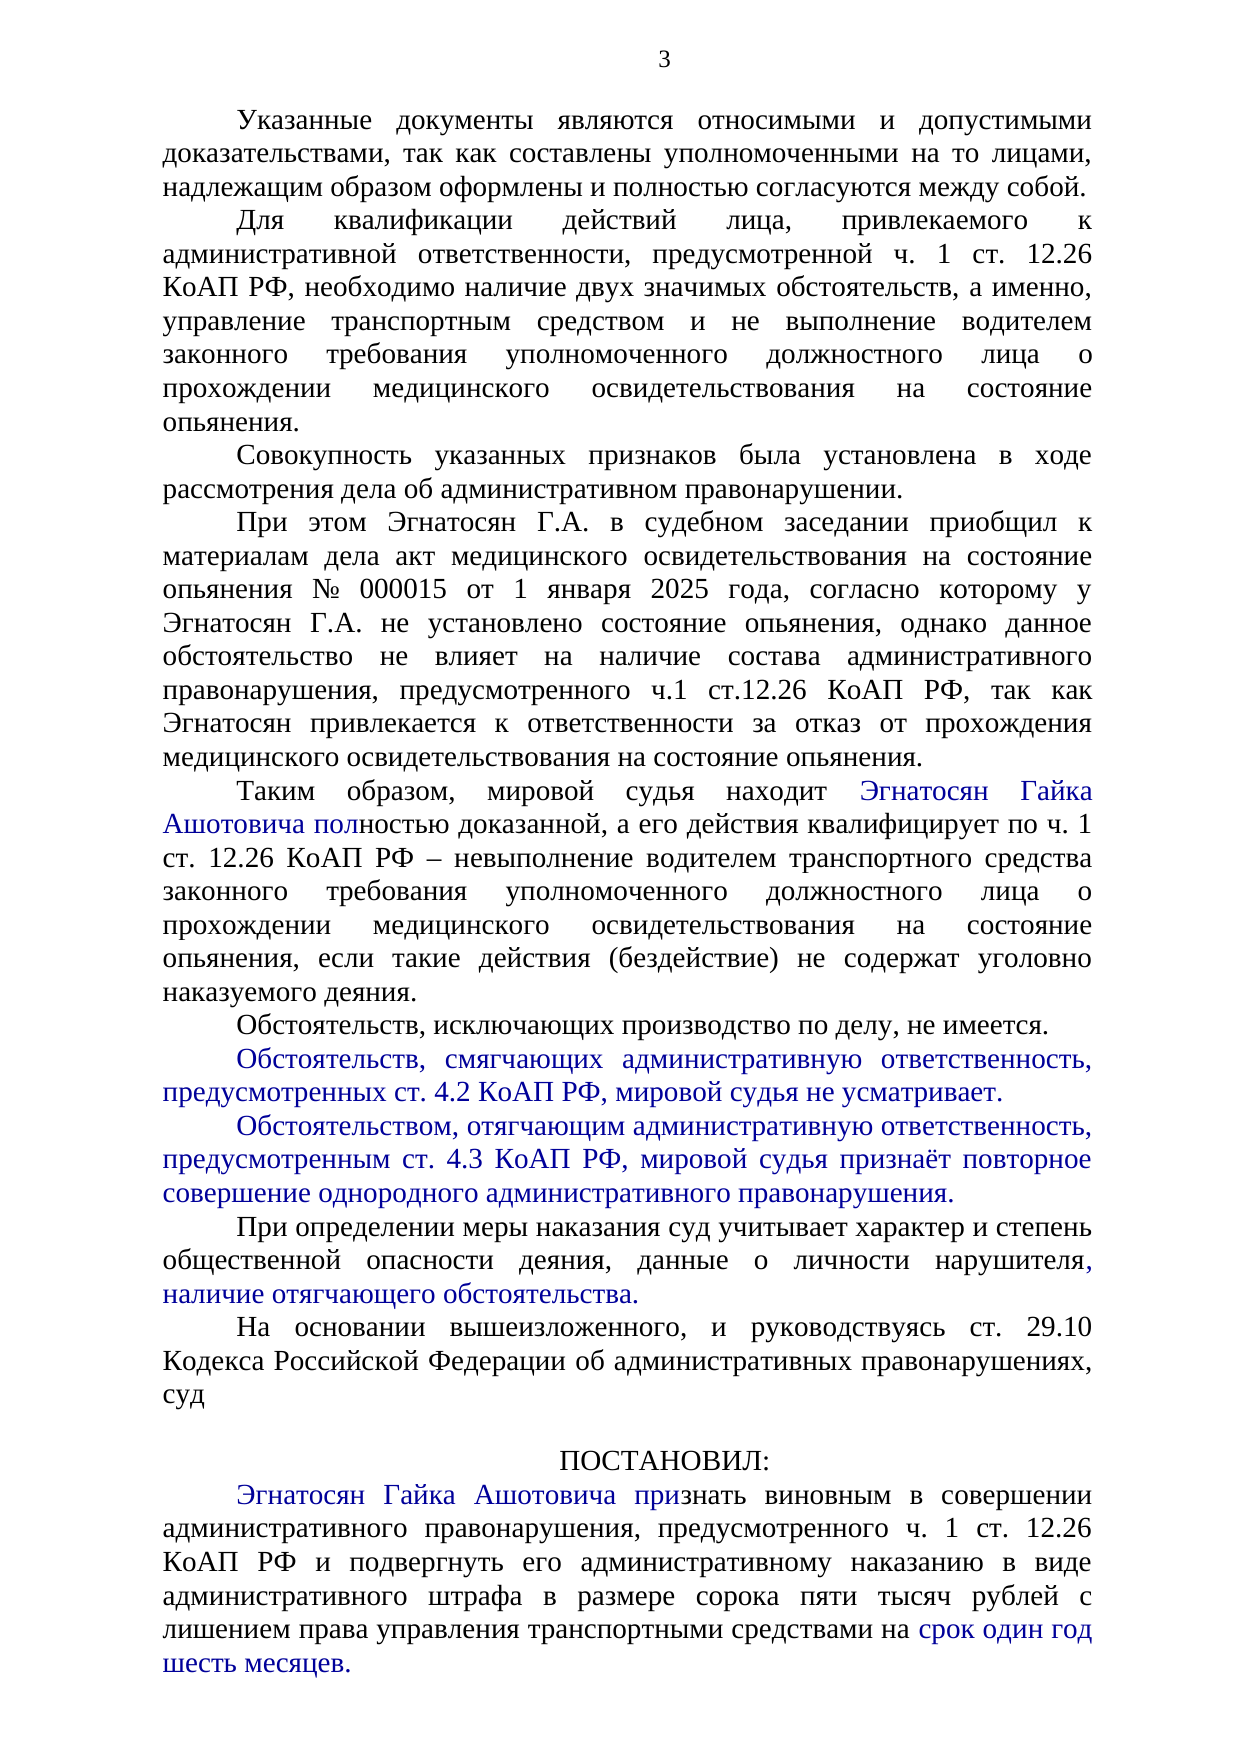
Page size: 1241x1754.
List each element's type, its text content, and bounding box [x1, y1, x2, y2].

text Обстоятельств, исключающих производство по делу, не имеется. [162, 1007, 1093, 1041]
text Указанные документы являются относимыми и допустимыми доказательствами, так как составлены уполномоченными на то лицами, надлежащим образом оформлены и полностью согласуются между собой. [162, 102, 1093, 202]
text ПОСТАНОВИЛ: [162, 1443, 1093, 1477]
text Совокупность указанных признаков была установлена в ходе рассмотрения дела об административном правонарушении. [162, 437, 1093, 504]
text При определении меры наказания суд учитывает характер и степень общественной опасности деяния, данные о личности нарушителя, наличие отягчающего обстоятельства. [162, 1209, 1093, 1309]
text Для квалификации действий лица, привлекаемого к административной ответственности, предусмотренной ч. 1 ст. 12.26 КоАП РФ, необходимо наличие двух значимых обстоятельств, а именно, управление транспортным средством и не выполнение водителем законного требования уполномоченного должностного лица о прохождении медицинского освидетельствования на состояние опьянения. [162, 202, 1093, 437]
text Таким образом, мировой судья находит Эгнатосян Гайка Ашотовича полностью доказанной, а его действия квалифицирует по ч. 1 ст. 12.26 КоАП РФ – невыполнение водителем транспортного средства законного требования уполномоченного должностного лица о прохождении медицинского освидетельствования на состояние опьянения, если такие действия (бездействие) не содержат уголовно наказуемого деяния. [162, 773, 1093, 1007]
text При этом Эгнатосян Г.А. в судебном заседании приобщил к материалам дела акт медицинского освидетельствования на состояние опьянения № 000015 от 1 января 2025 года, согласно которому у Эгнатосян Г.А. не установлено состояние опьянения, однако данное обстоятельство не влияет на наличие состава административного правонарушения, предусмотренного ч.1 ст.12.26 КоАП РФ, так как Эгнатосян привлекается к ответственности за отказ от прохождения медицинского освидетельствования на состояние опьянения. [162, 504, 1093, 773]
text Обстоятельством, отягчающим административную ответственность, предусмотренным ст. 4.3 КоАП РФ, мировой судья признаёт повторное совершение однородного административного правонарушения. [162, 1108, 1093, 1209]
text Эгнатосян Гайка Ашотовича признать виновным в совершении административного правонарушения, предусмотренного ч. 1 ст. 12.26 КоАП РФ и подвергнуть его административному наказанию в виде административного штрафа в размере сорока пяти тысяч рублей с лишением права управления транспортными средствами на срок один год шесть месяцев. [162, 1477, 1093, 1678]
text Обстоятельств, смягчающих административную ответственность, предусмотренных ст. 4.2 КоАП РФ, мировой судья не усматривает. [162, 1041, 1093, 1108]
text На основании вышеизложенного, и руководствуясь ст. 29.10 Кодекса Российской Федерации об административных правонарушениях, суд [162, 1309, 1093, 1410]
